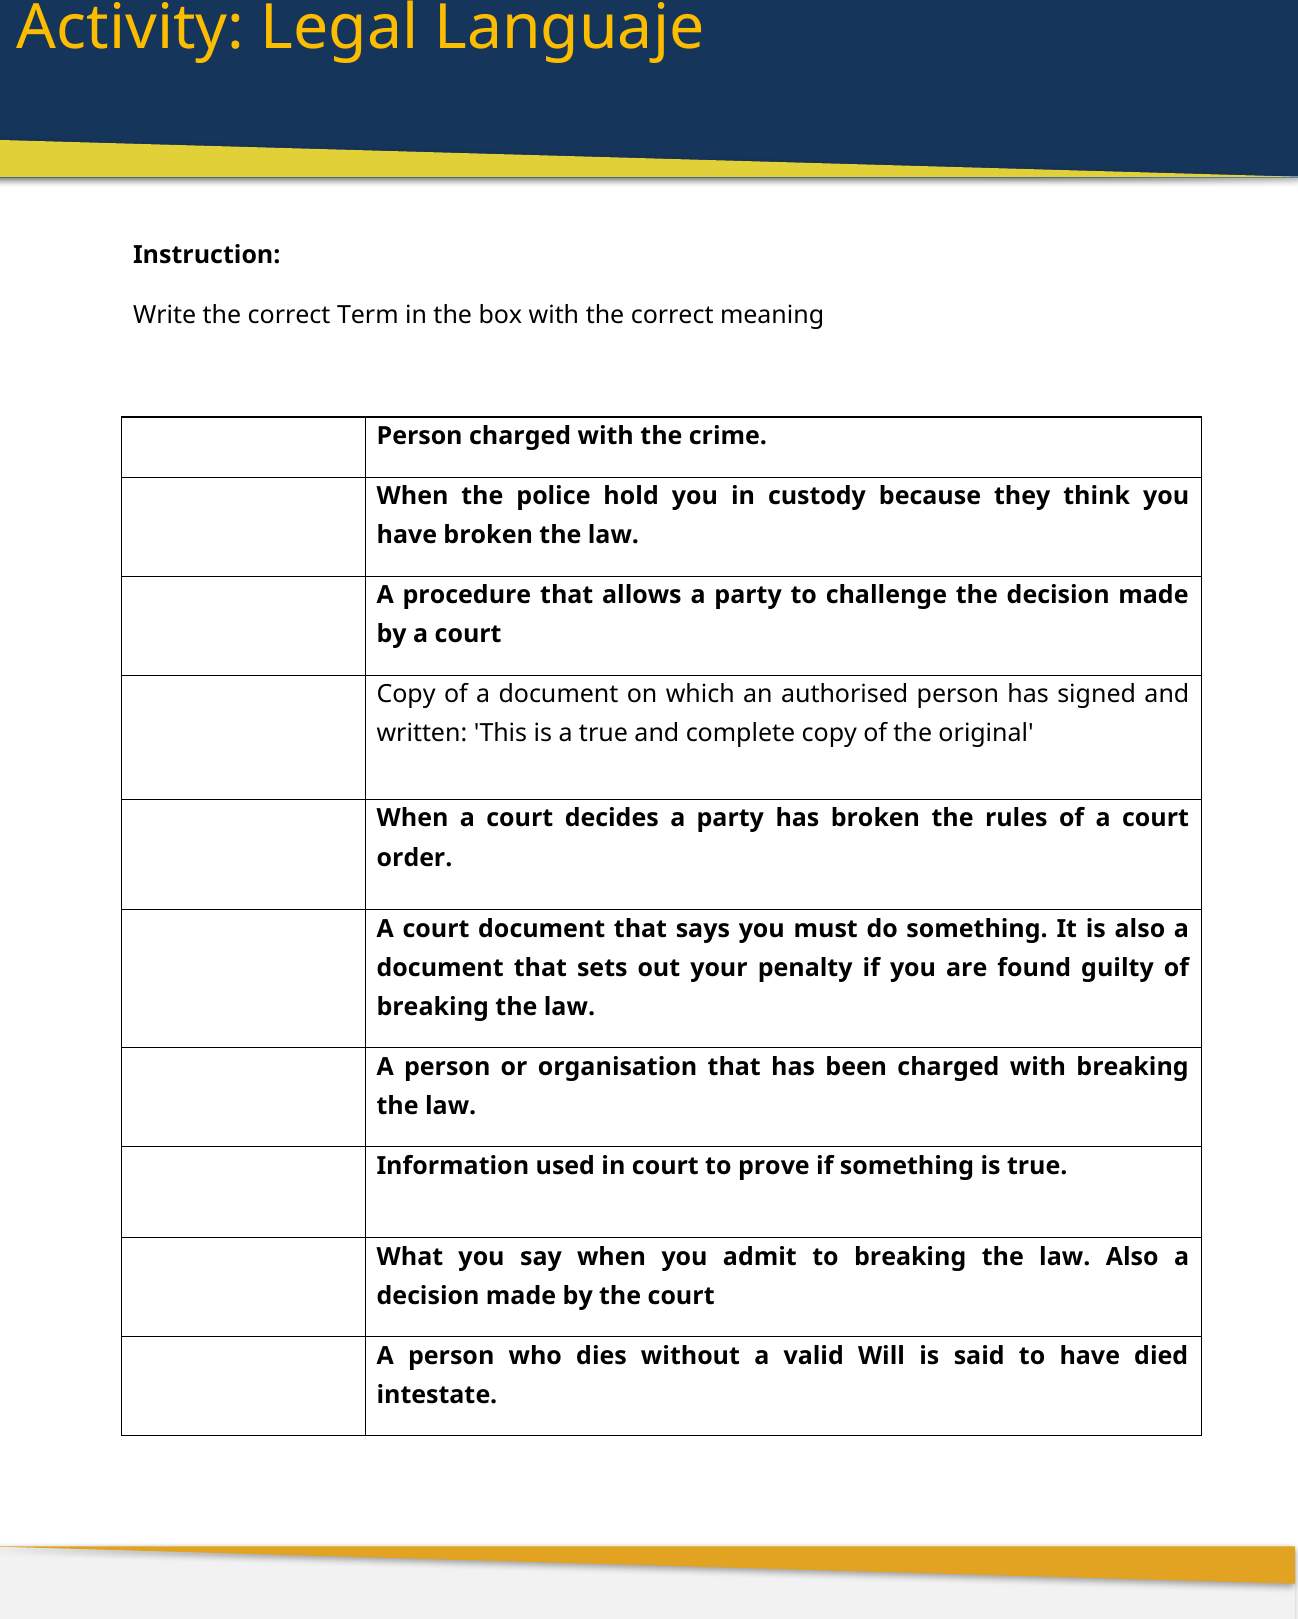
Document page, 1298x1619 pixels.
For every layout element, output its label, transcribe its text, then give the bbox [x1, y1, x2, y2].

table_cell A court document that says you must do something. It is also a document that sets out your penalty if you are found guilty of breaking the law. [366, 910, 1201, 1047]
table_cell [122, 577, 365, 674]
text Instruction: [133, 236, 1219, 270]
table_cell Information used in court to prove if something is true. [366, 1147, 1201, 1237]
table_cell What you say when you admit to breaking the law. Also a decision made by the court [366, 1238, 1201, 1336]
table_cell [122, 478, 365, 576]
table_cell [122, 676, 365, 799]
table_cell A procedure that allows a party to challenge the decision made by a court [366, 577, 1201, 674]
table_header Person charged with the crime. [366, 418, 1201, 477]
table_cell A person or organisation that has been charged with breaking the law. [366, 1048, 1201, 1146]
table_cell [122, 1147, 365, 1237]
text Write the correct Term in the box with the correct meaning [133, 296, 1219, 330]
table_cell A person who dies without a valid Will is said to have died intestate. [366, 1337, 1201, 1435]
table_cell When the police hold you in custody because they think you have broken the law. [366, 478, 1201, 576]
table_cell [122, 1048, 365, 1146]
table_cell When a court decides a party has broken the rules of a court order. [366, 800, 1201, 909]
table_header [122, 418, 365, 477]
table_cell [122, 1337, 365, 1435]
table_cell [122, 1238, 365, 1336]
table_cell [122, 910, 365, 1047]
table_cell Copy of a document on which an authorised person has signed and written: 'This is a true and complete copy of the original' [366, 676, 1201, 799]
table_cell [122, 800, 365, 909]
